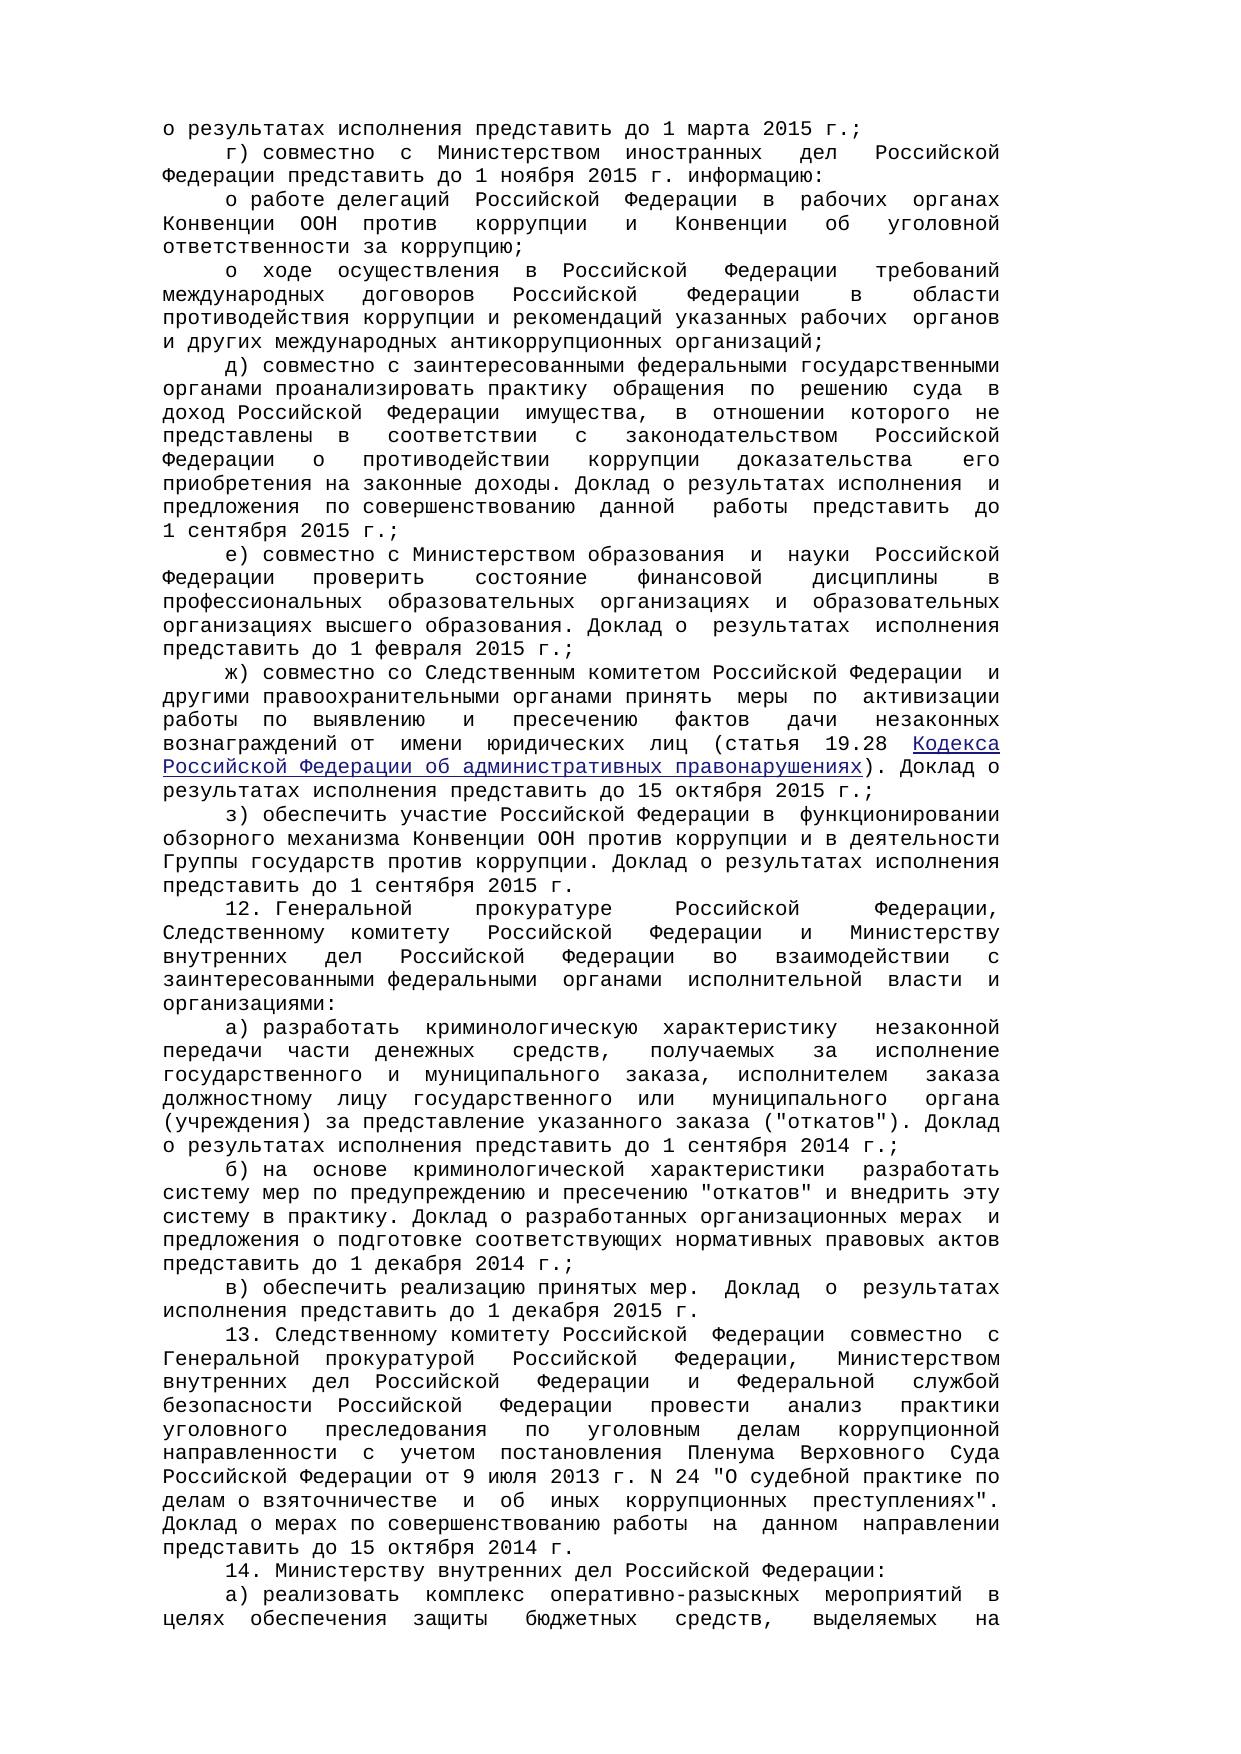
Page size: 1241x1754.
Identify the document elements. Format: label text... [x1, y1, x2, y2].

text внутренних дел Российской Федерации и Федеральной службой [162, 1371, 1152, 1395]
text передачи части денежных средств, получаемых за исполнение [162, 1040, 1152, 1064]
text 14. Министерству внутренних дел Российской Федерации: [162, 1561, 1152, 1584]
text представить до 1 февраля 2015 г.; [162, 638, 1152, 662]
text о ходе осуществления в Российской Федерации требований [162, 260, 1152, 284]
text Следственному комитету Российской Федерации и Министерству [162, 922, 1152, 946]
text о результатах исполнения представить до 1 сентября 2014 г.; [162, 1135, 1152, 1158]
text целях обеспечения защиты бюджетных средств, выделяемых на [162, 1608, 1152, 1631]
text органами проанализировать практику обращения по решению суда в [162, 378, 1152, 402]
text г) совместно с Министерством иностранных дел Российской [162, 142, 1152, 165]
text Федерации о противодействии коррупции доказательства его [162, 449, 1152, 473]
text Конвенции ООН против коррупции и Конвенции об уголовной [162, 213, 1152, 236]
text внутренних дел Российской Федерации во взаимодействии с [162, 946, 1152, 969]
text о работе делегаций Российской Федерации в рабочих органах [162, 189, 1152, 213]
text з) обеспечить участие Российской Федерации в функционировании [162, 804, 1152, 827]
text организациях высшего образования. Доклад о результатах исполнения [162, 615, 1152, 638]
text вознаграждений от имени юридических лиц (статья 19.28 Кодекса [162, 733, 1152, 757]
text 12. Генеральной прокуратуре Российской Федерации, [162, 898, 1152, 922]
text представлены в соответствии с законодательством Российской [162, 426, 1152, 449]
text предложения о подготовке соответствующих нормативных правовых актов [162, 1229, 1152, 1253]
text ж) совместно со Следственным комитетом Российской Федерации и [162, 662, 1152, 686]
text е) совместно с Министерством образования и науки Российской [162, 544, 1152, 567]
text организациями: [162, 993, 1152, 1017]
text систему мер по предупреждению и пресечению "откатов" и внедрить эту [162, 1182, 1152, 1206]
text Группы государств против коррупции. Доклад о результатах исполнения [162, 851, 1152, 875]
text обзорного механизма Конвенции ООН против коррупции и в деятельности [162, 827, 1152, 851]
text и других международных антикоррупционных организаций; [162, 331, 1152, 354]
text предложения по совершенствованию данной работы представить до [162, 496, 1152, 520]
text а) разработать криминологическую характеристику незаконной [162, 1017, 1152, 1040]
text противодействия коррупции и рекомендаций указанных рабочих органов [162, 307, 1152, 331]
text международных договоров Российской Федерации в области [162, 284, 1152, 307]
text (учреждения) за представление указанного заказа ("откатов"). Доклад [162, 1111, 1152, 1135]
text другими правоохранительными органами принять меры по активизации [162, 686, 1152, 709]
text а) реализовать комплекс оперативно-разыскных мероприятий в [162, 1584, 1152, 1608]
text результатах исполнения представить до 15 октября 2015 г.; [162, 780, 1152, 804]
text профессиональных образовательных организациях и образовательных [162, 591, 1152, 615]
text б) на основе криминологической характеристики разработать [162, 1158, 1152, 1182]
text 1 сентября 2015 г.; [162, 520, 1152, 544]
text исполнения представить до 1 декабря 2015 г. [162, 1300, 1152, 1324]
text Российской Федерации от 9 июля 2013 г. N 24 "О судебной практике по [162, 1466, 1152, 1489]
text систему в практику. Доклад о разработанных организационных мерах и [162, 1206, 1152, 1229]
text представить до 1 декабря 2014 г.; [162, 1253, 1152, 1277]
text Генеральной прокуратурой Российской Федерации, Министерством [162, 1348, 1152, 1371]
text уголовного преследования по уголовным делам коррупционной [162, 1419, 1152, 1442]
text Российской Федерации об административных правонарушениях). Доклад о [162, 757, 1152, 780]
text о результатах исполнения представить до 1 марта 2015 г.; [162, 118, 1152, 142]
text безопасности Российской Федерации провести анализ практики [162, 1395, 1152, 1419]
text д) совместно с заинтересованными федеральными государственными [162, 354, 1152, 378]
text Федерации проверить состояние финансовой дисциплины в [162, 567, 1152, 591]
text государственного и муниципального заказа, исполнителем заказа [162, 1064, 1152, 1088]
text представить до 15 октября 2014 г. [162, 1537, 1152, 1561]
text приобретения на законные доходы. Доклад о результатах исполнения и [162, 473, 1152, 496]
text Федерации представить до 1 ноября 2015 г. информацию: [162, 165, 1152, 189]
text ответственности за коррупцию; [162, 236, 1152, 260]
text должностному лицу государственного или муниципального органа [162, 1088, 1152, 1111]
text работы по выявлению и пресечению фактов дачи незаконных [162, 709, 1152, 733]
text в) обеспечить реализацию принятых мер. Доклад о результатах [162, 1277, 1152, 1300]
text делам о взяточничестве и об иных коррупционных преступлениях". [162, 1489, 1152, 1513]
text 13. Следственному комитету Российской Федерации совместно с [162, 1324, 1152, 1348]
text представить до 1 сентября 2015 г. [162, 875, 1152, 898]
text доход Российской Федерации имущества, в отношении которого не [162, 402, 1152, 426]
text заинтересованными федеральными органами исполнительной власти и [162, 969, 1152, 993]
text направленности с учетом постановления Пленума Верховного Суда [162, 1442, 1152, 1466]
text Доклад о мерах по совершенствованию работы на данном направлении [162, 1513, 1152, 1537]
